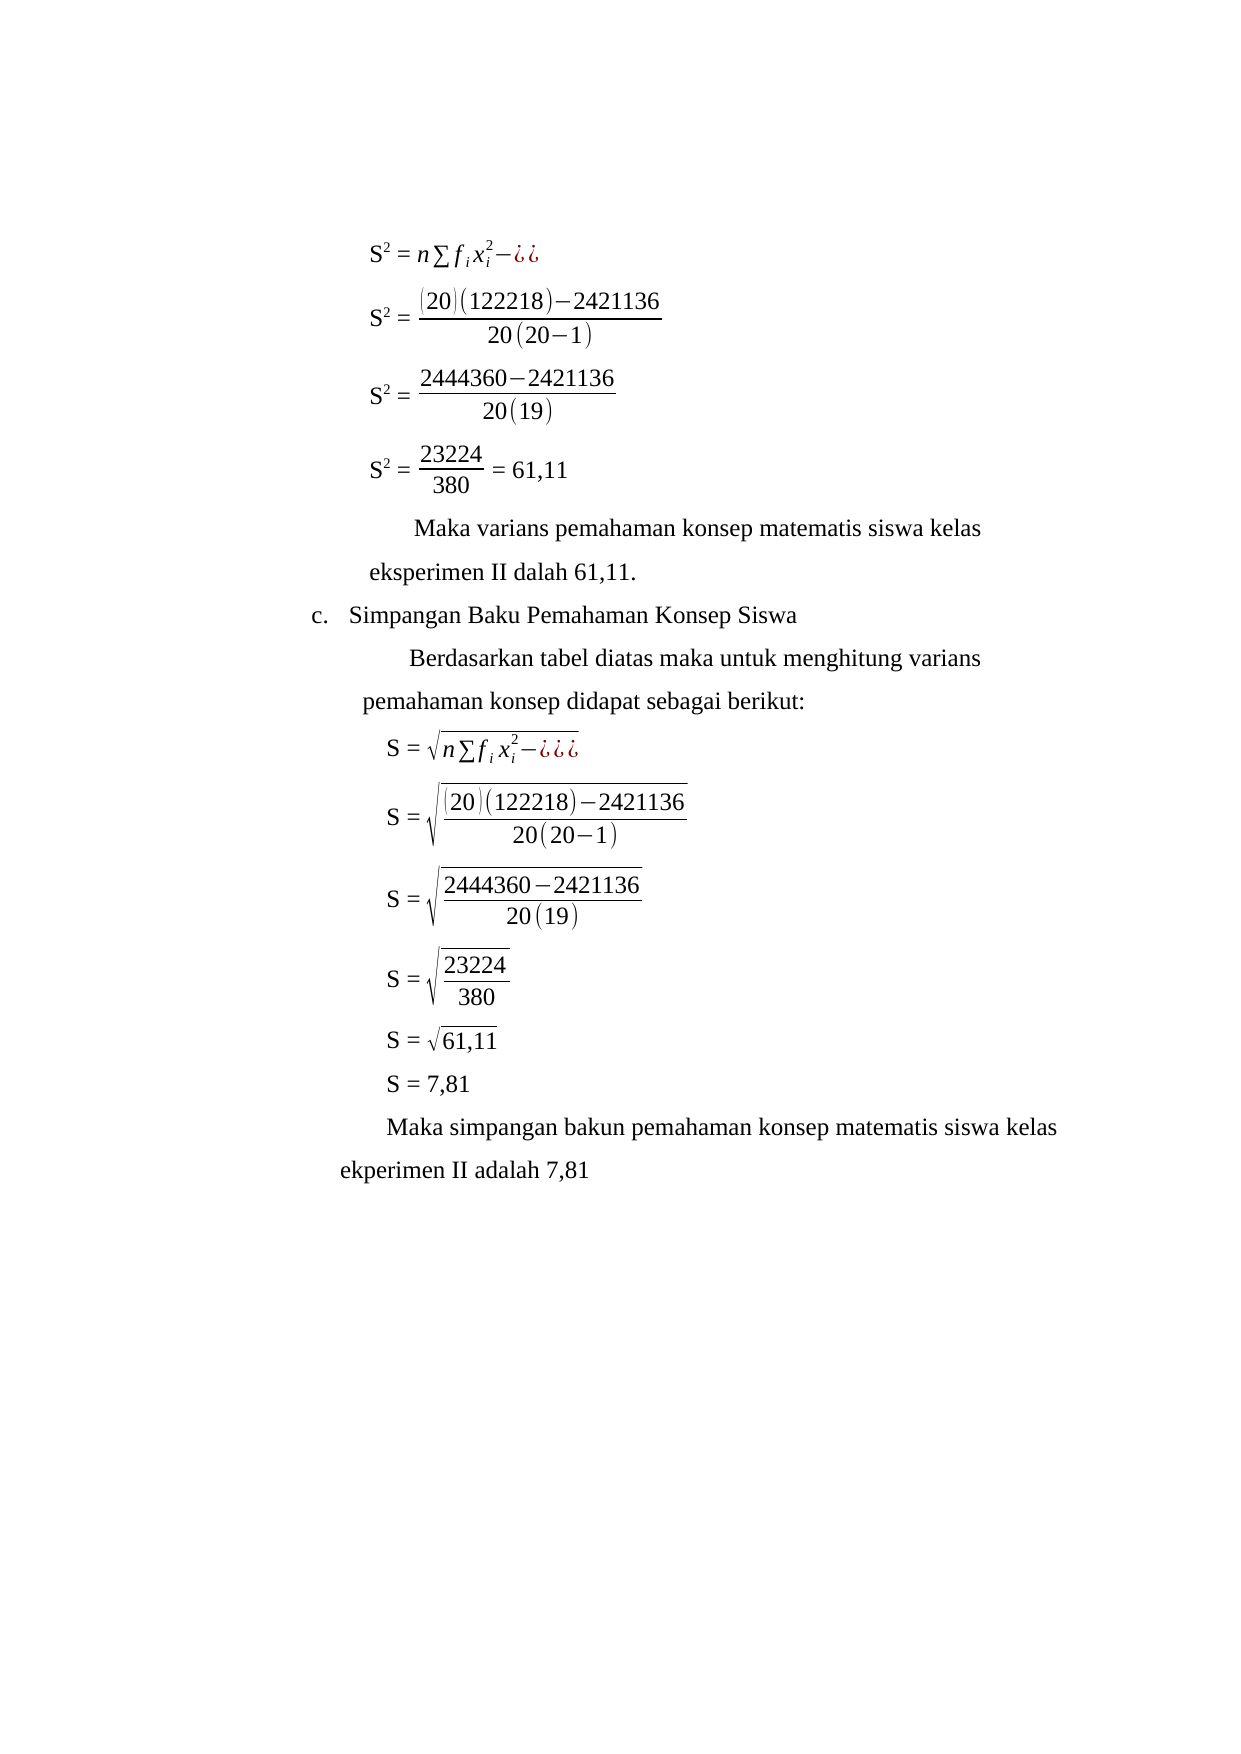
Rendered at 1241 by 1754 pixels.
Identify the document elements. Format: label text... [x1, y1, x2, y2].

list S = 7,81 [340, 1069, 1063, 1098]
list S = [340, 781, 1063, 851]
list S = [340, 729, 1063, 767]
list S = [340, 1025, 1063, 1054]
text S2 = [369, 236, 1063, 271]
list Simpangan Baku Pemahaman Konsep Siswa [311, 600, 1063, 628]
text S2 = [369, 364, 1063, 426]
list Berdasarkan tabel diatas maka untuk menghitung varians pemahaman konsep didapat sebagai berikut: [362, 643, 1063, 715]
list S = [340, 866, 1063, 932]
list Maka simpangan bakun pemahaman konsep matematis siswa kelas ekperimen II adalah 7,81 [340, 1112, 1063, 1184]
text Maka varians pemahaman konsep matematis siswa kelas eksperimen II dalah 61,11. [369, 513, 1063, 585]
list S = [340, 946, 1063, 1010]
text S2 = [369, 286, 1063, 350]
text S2 = = 61,11 [369, 440, 1063, 499]
